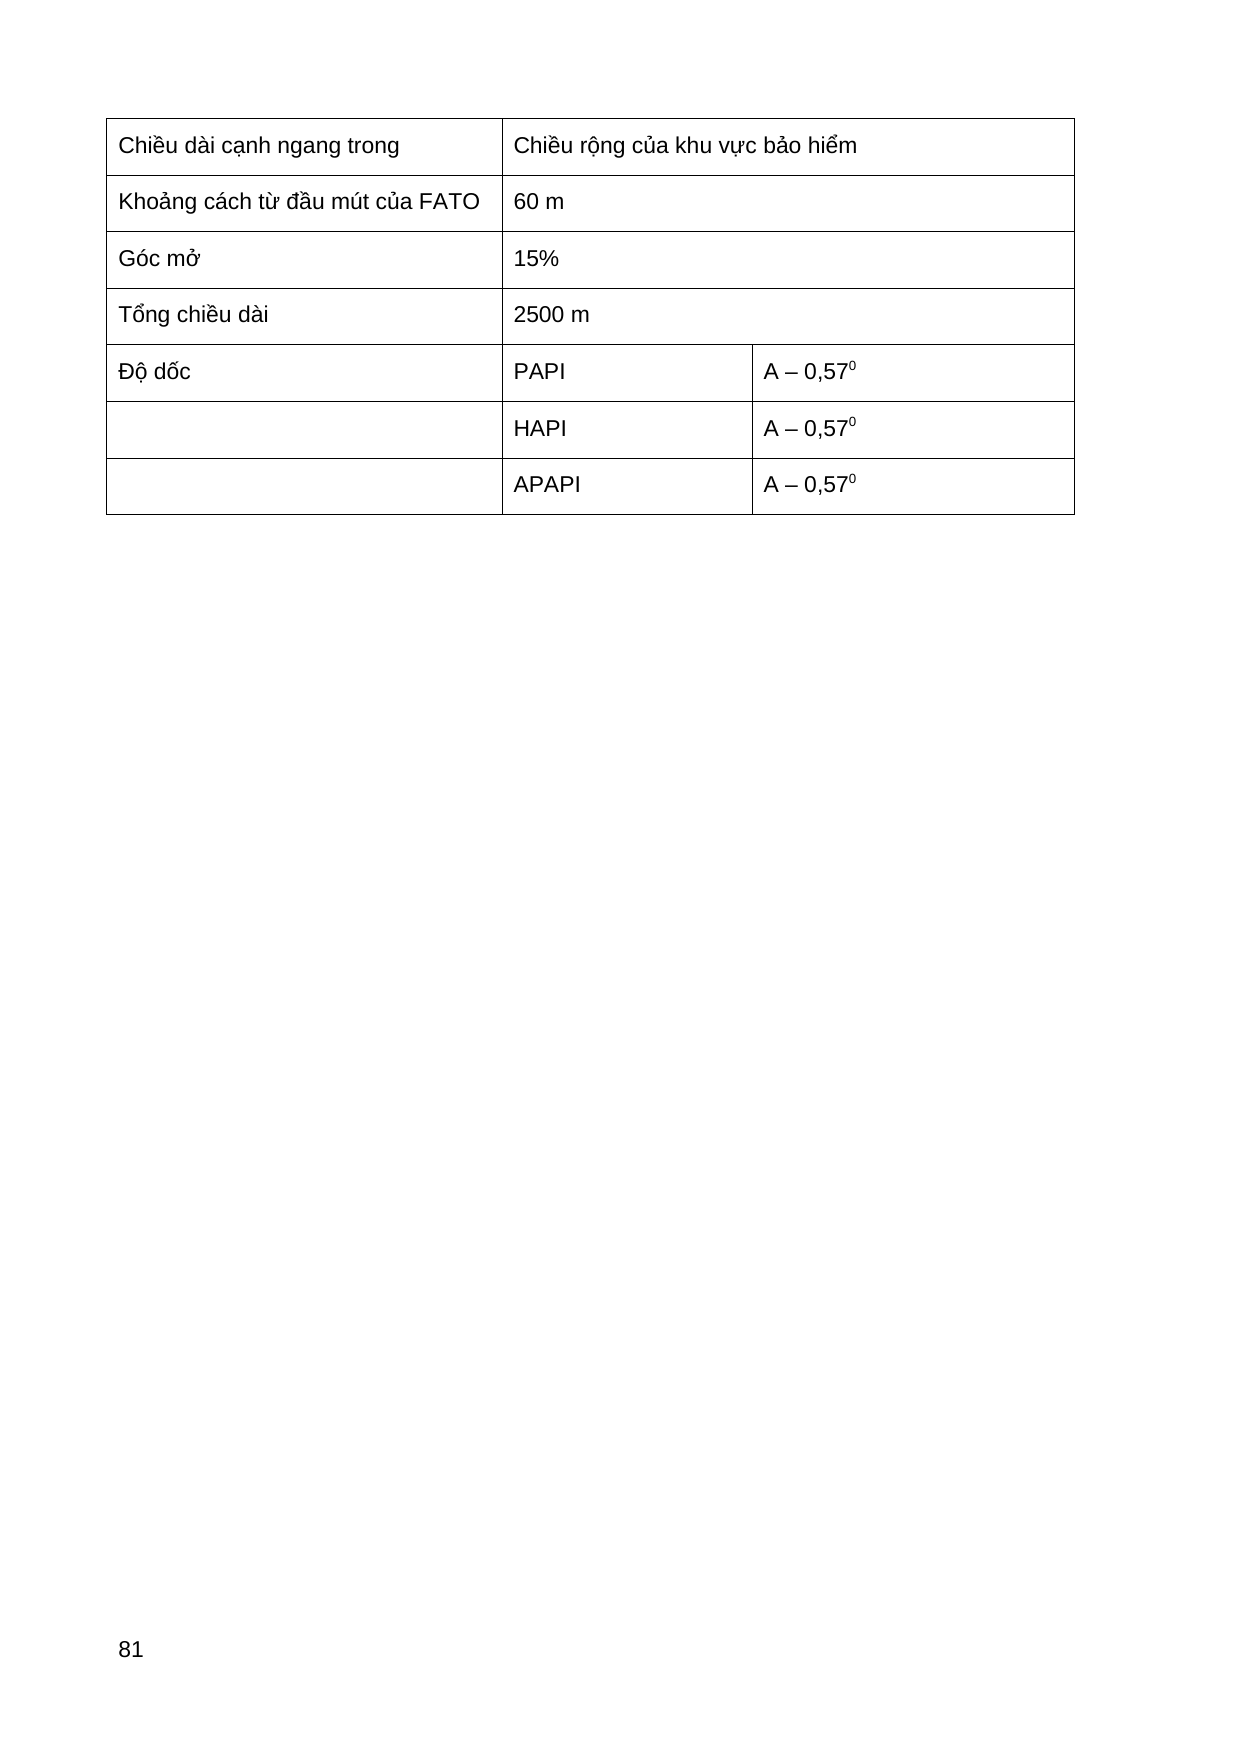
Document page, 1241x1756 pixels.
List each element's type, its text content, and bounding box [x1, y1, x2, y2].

table_cell A – 0,570 [753, 459, 1074, 514]
table_cell 15% [503, 232, 1074, 288]
table_cell A – 0,570 [753, 345, 1074, 401]
table_cell A – 0,570 [753, 402, 1074, 457]
table_cell [107, 459, 502, 514]
table_cell Độ dốc [107, 345, 502, 401]
table_cell PAPI [503, 345, 752, 401]
table_cell Tổng chiều dài [107, 289, 502, 344]
table_cell Khoảng cách từ đầu mút của FATO [107, 176, 502, 231]
table_cell HAPI [503, 402, 752, 457]
table_cell 2500 m [503, 289, 1074, 344]
table_cell Chiều dài cạnh ngang trong [107, 119, 502, 175]
table_cell 60 m [503, 176, 1074, 231]
table_cell [107, 402, 502, 457]
table_cell APAPI [503, 459, 752, 514]
table_cell Góc mở [107, 232, 502, 288]
table_cell Chiều rộng của khu vực bảo hiểm [503, 119, 1074, 175]
